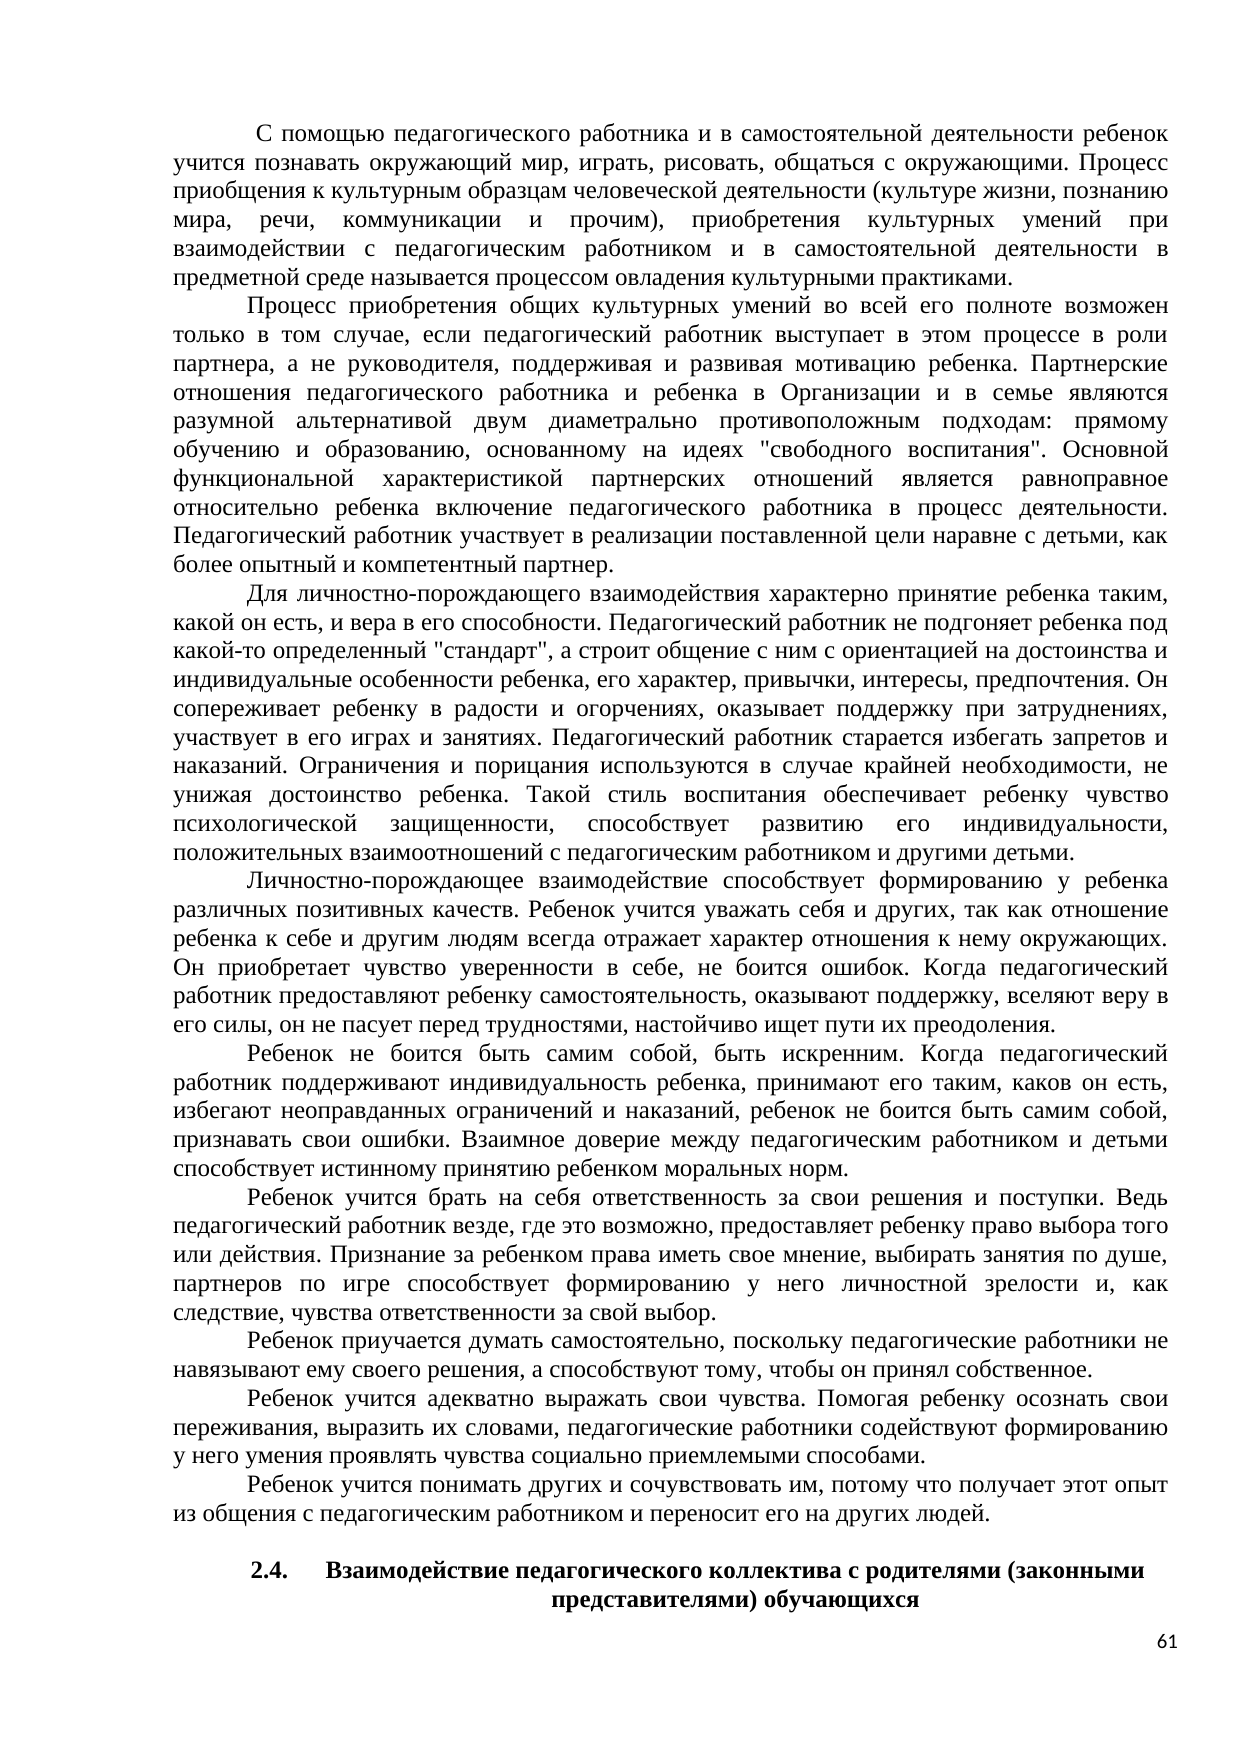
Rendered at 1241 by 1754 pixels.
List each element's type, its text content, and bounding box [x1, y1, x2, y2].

text Ребенок учится адекватно выражать свои чувства. Помогая ребенку осознать свои переживания, выразить их словами, педагогические работники содействуют формированию у него умения проявлять чувства социально приемлемыми способами. [173, 1383, 1169, 1469]
list Взаимодействие педагогического коллектива с родителями (законными представителями) обучающихся [226, 1556, 1169, 1613]
text Процесс приобретения общих культурных умений во всей его полноте возможен только в том случае, если педагогический работник выступает в этом процессе в роли партнера, а не руководителя, поддерживая и развивая мотивацию ребенка. Партнерские отношения педагогического работника и ребенка в Организации и в семье являются разумной альтернативой двум диаметрально противоположным подходам: прямому обучению и образованию, основанному на идеях "свободного воспитания". Основной функциональной характеристикой партнерских отношений является равноправное относительно ребенка включение педагогического работника в процесс деятельности. Педагогический работник участвует в реализации поставленной цели наравне с детьми, как более опытный и компетентный партнер. [173, 291, 1169, 578]
text Личностно-порождающее взаимодействие способствует формированию у ребенка различных позитивных качеств. Ребенок учится уважать себя и других, так как отношение ребенка к себе и другим людям всегда отражает характер отношения к нему окружающих. Он приобретает чувство уверенности в себе, не боится ошибок. Когда педагогический работник предоставляют ребенку самостоятельность, оказывают поддержку, вселяют веру в его силы, он не пасует перед трудностями, настойчиво ищет пути их преодоления. [173, 866, 1169, 1038]
text С помощью педагогического работника и в самостоятельной деятельности ребенок учится познавать окружающий мир, играть, рисовать, общаться с окружающими. Процесс приобщения к культурным образцам человеческой деятельности (культуре жизни, познанию мира, речи, коммуникации и прочим), приобретения культурных умений при взаимодействии с педагогическим работником и в самостоятельной деятельности в предметной среде называется процессом овладения культурными практиками. [173, 118, 1169, 291]
text Для личностно-порождающего взаимодействия характерно принятие ребенка таким, какой он есть, и вера в его способности. Педагогический работник не подгоняет ребенка под какой-то определенный "стандарт", а строит общение с ним с ориентацией на достоинства и индивидуальные особенности ребенка, его характер, привычки, интересы, предпочтения. Он сопереживает ребенку в радости и огорчениях, оказывает поддержку при затруднениях, участвует в его играх и занятиях. Педагогический работник старается избегать запретов и наказаний. Ограничения и порицания используются в случае крайней необходимости, не унижая достоинство ребенка. Такой стиль воспитания обеспечивает ребенку чувство психологической защищенности, способствует развитию его индивидуальности, положительных взаимоотношений с педагогическим работником и другими детьми. [173, 578, 1169, 866]
text Ребенок приучается думать самостоятельно, поскольку педагогические работники не навязывают ему своего решения, а способствуют тому, чтобы он принял собственное. [173, 1326, 1169, 1383]
text Ребенок не боится быть самим собой, быть искренним. Когда педагогический работник поддерживают индивидуальность ребенка, принимают его таким, каков он есть, избегают неоправданных ограничений и наказаний, ребенок не боится быть самим собой, признавать свои ошибки. Взаимное доверие между педагогическим работником и детьми способствует истинному принятию ребенком моральных норм. [173, 1038, 1169, 1182]
text Ребенок учится понимать других и сочувствовать им, потому что получает этот опыт из общения с педагогическим работником и переносит его на других людей. [173, 1469, 1169, 1527]
text Ребенок учится брать на себя ответственность за свои решения и поступки. Ведь педагогический работник везде, где это возможно, предоставляет ребенку право выбора того или действия. Признание за ребенком права иметь свое мнение, выбирать занятия по душе, партнеров по игре способствует формированию у него личностной зрелости и, как следствие, чувства ответственности за свой выбор. [173, 1182, 1169, 1326]
